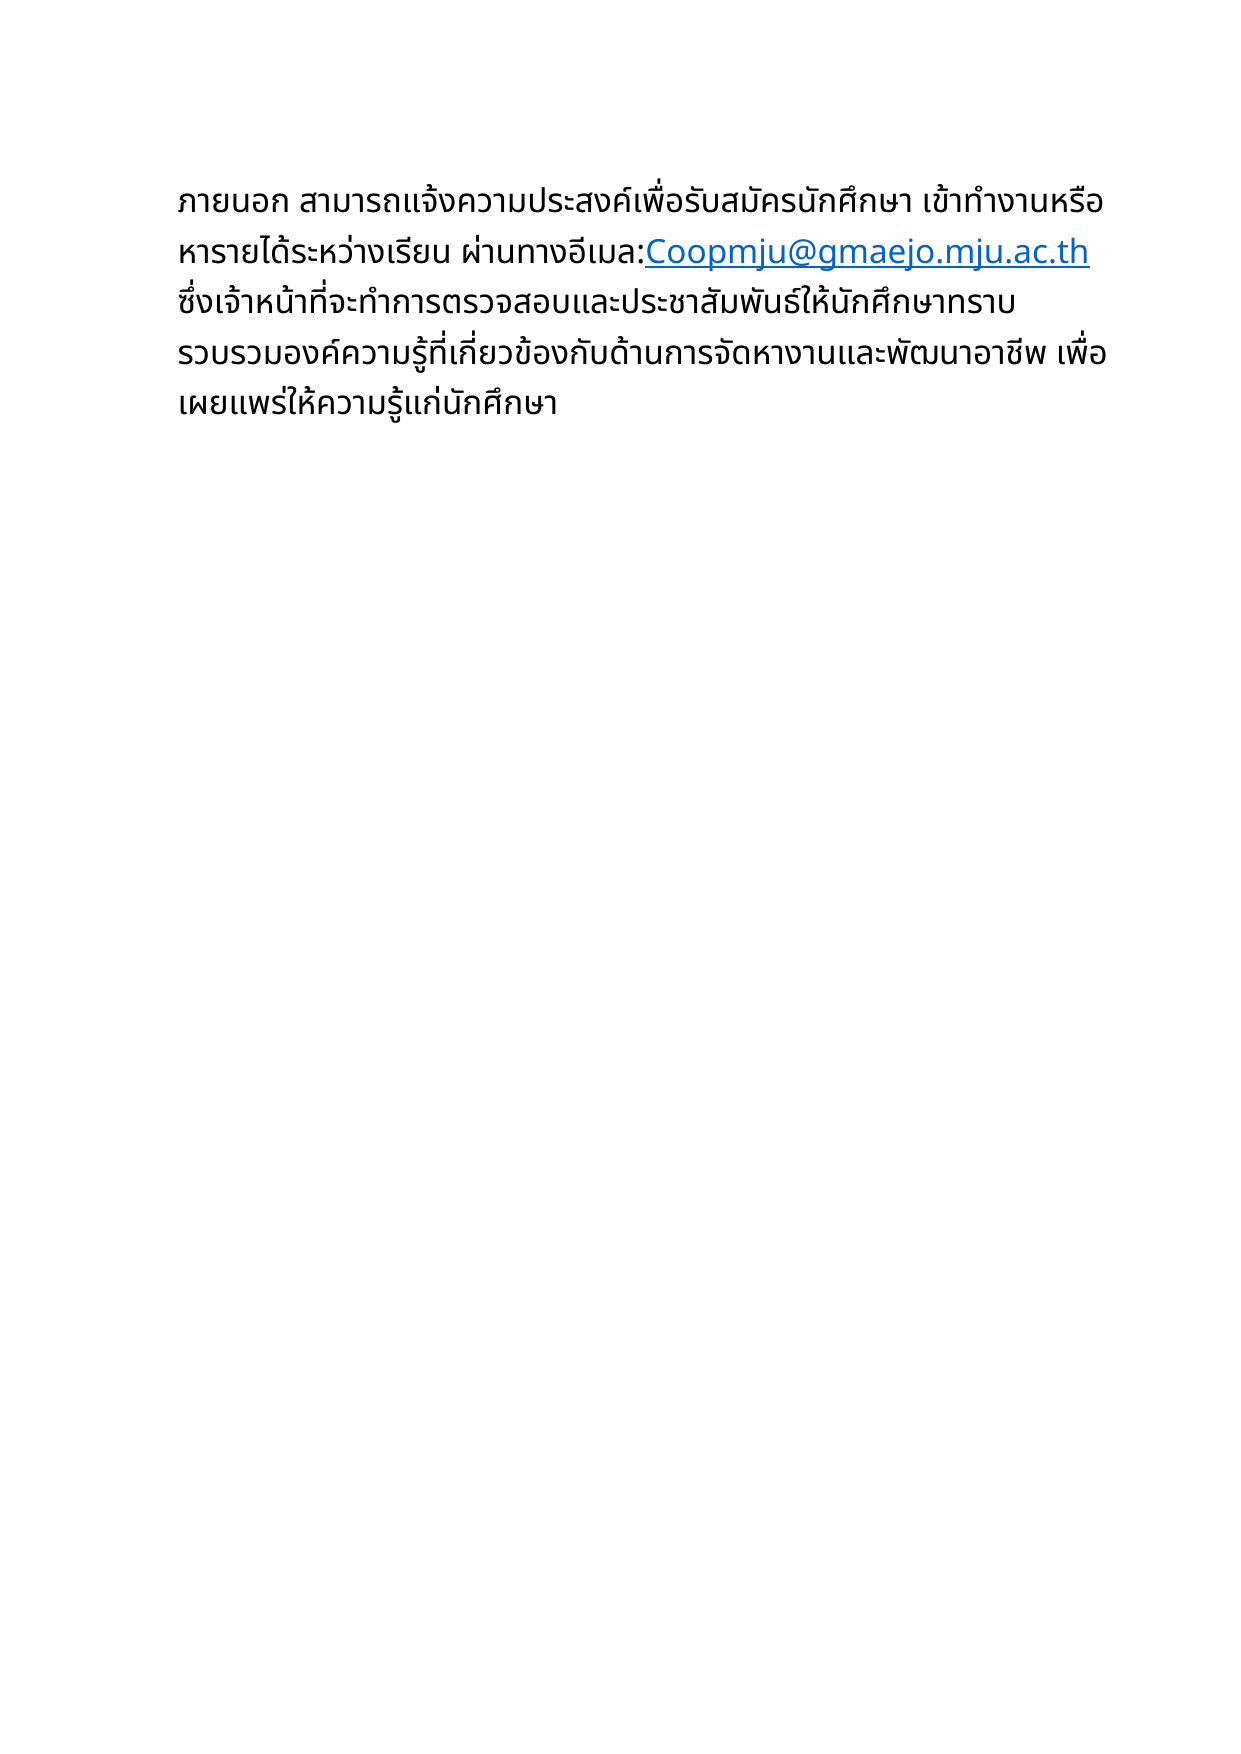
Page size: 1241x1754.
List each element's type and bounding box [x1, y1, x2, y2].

text [177, 177, 1119, 429]
